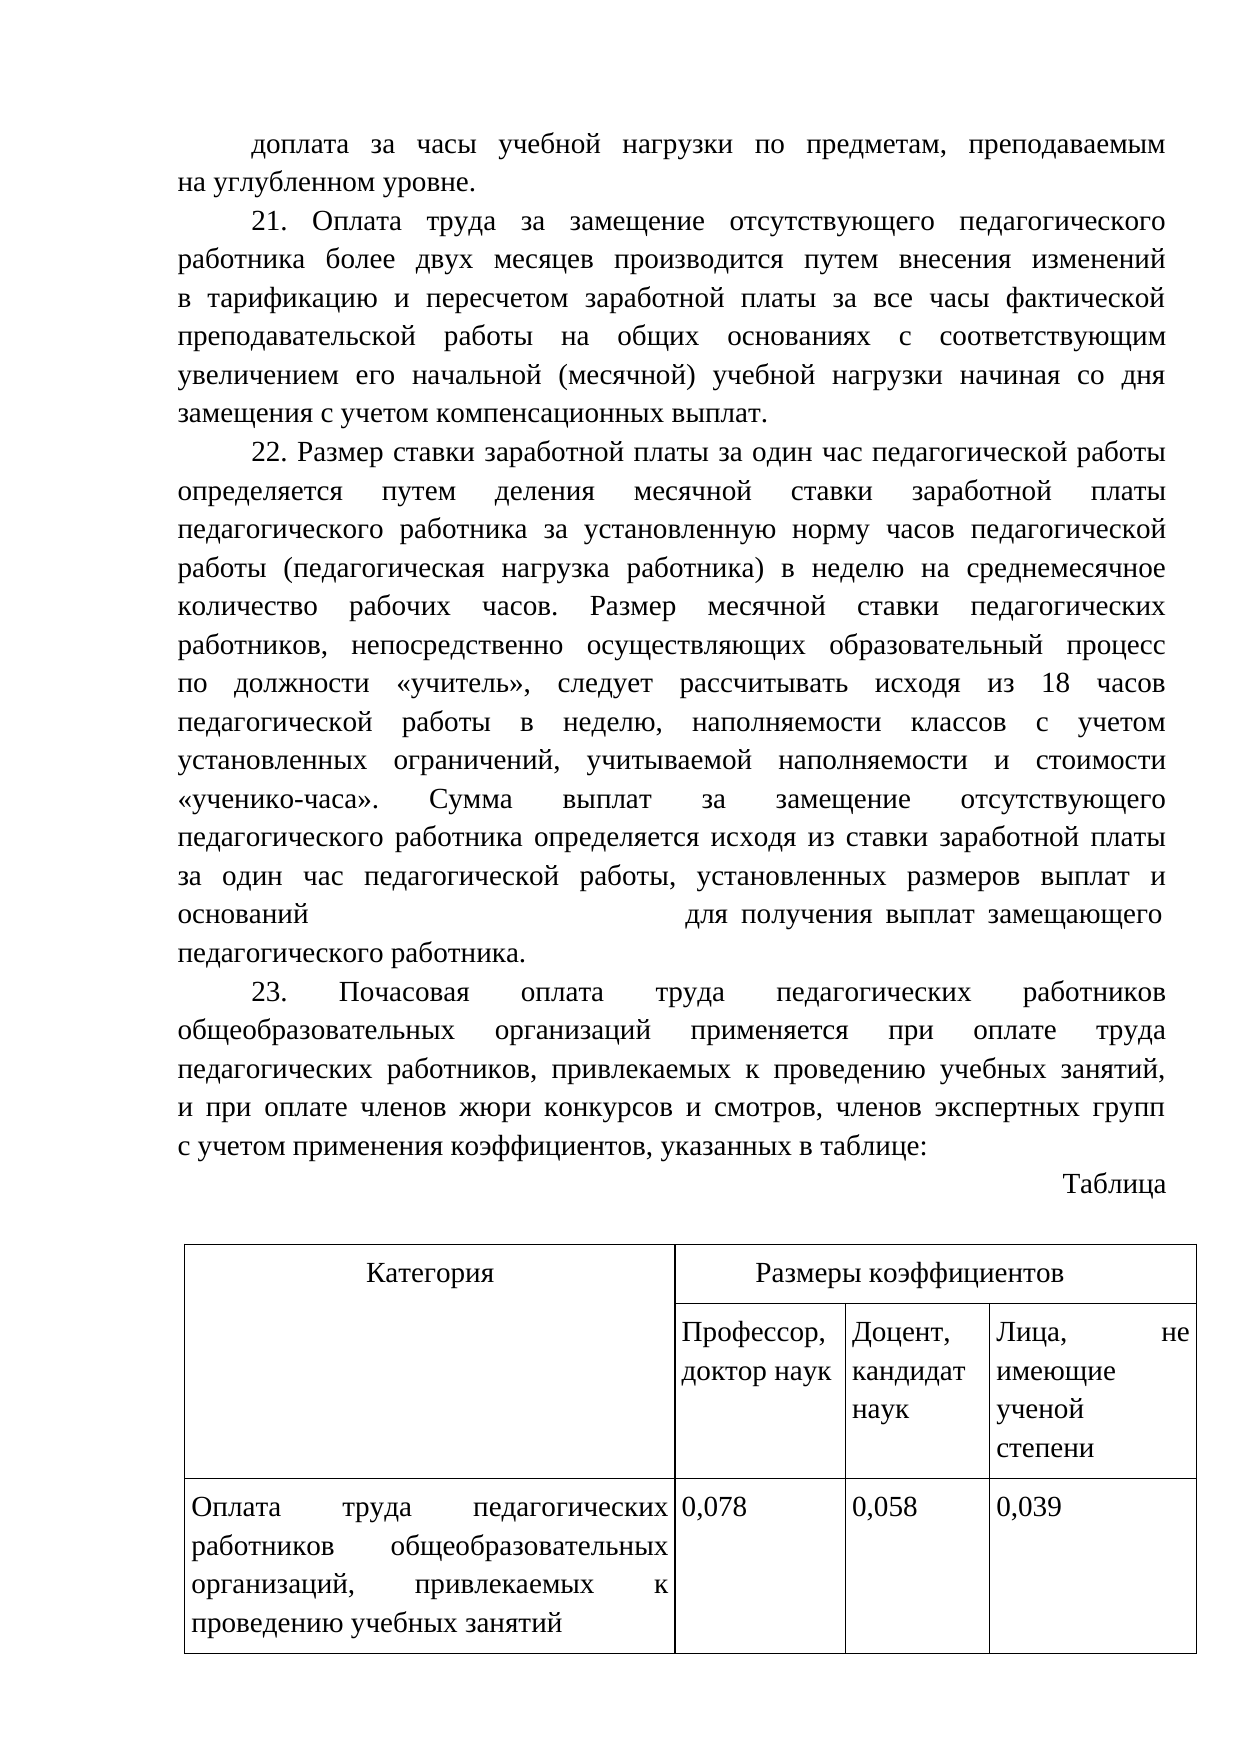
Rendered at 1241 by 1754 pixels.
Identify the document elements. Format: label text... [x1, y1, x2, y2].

table_header Категория [185, 1245, 674, 1478]
table_cell Профессор, доктор наук [676, 1304, 845, 1478]
table_cell Доцент, кандидат наук [846, 1304, 989, 1478]
text 23. Почасовая оплата труда педагогических работников общеобразовательных организаций применяется при оплате труда педагогических работников, привлекаемых к проведению учебных занятий, и при оплате членов жюри конкурсов и смотров, членов экспертных групп с учетом применения коэффициентов, указанных в таблице: [177, 974, 1167, 1161]
text доплата за часы учебной нагрузки по предметам, преподаваемым на углубленном уровне. [177, 126, 1167, 198]
text Таблица [177, 1166, 1167, 1200]
table_cell 0,058 [846, 1479, 989, 1653]
table_cell 0,039 [990, 1479, 1196, 1653]
text 21. Оплата труда за замещение отсутствующего педагогического работника более двух месяцев производится путем внесения изменений в тарификацию и пересчетом заработной платы за все часы фактической преподавательской работы на общих основаниях с соответствующим увеличением его начальной (месячной) учебной нагрузки начиная со дня замещения с учетом компенсационных выплат. [177, 203, 1167, 429]
text 22. Размер ставки заработной платы за один час педагогической работы определяется путем деления месячной ставки заработной платы педагогического работника за установленную норму часов педагогической работы (педагогическая нагрузка работника) в неделю на среднемесячное количество рабочих часов. Размер месячной ставки педагогических работников, непосредственно осуществляющих образовательный процесс по должности «учитель», следует рассчитывать исходя из 18 часов педагогической работы в неделю, наполняемости классов с учетом установленных ограничений, учитываемой наполняемости и стоимости «ученико-часа». Сумма выплат за замещение отсутствующего педагогического работника определяется исходя из ставки заработной платы за один час педагогической работы, установленных размеров выплат и оснований для получения выплат замещающего педагогического работника. [177, 434, 1167, 969]
table_header Размеры коэффициентов [676, 1245, 1196, 1303]
table_cell Лица, не имеющие ученой степени [990, 1304, 1196, 1478]
table_cell Оплата труда педагогических работников общеобразовательных организаций, привлекаемых к проведению учебных занятий [185, 1479, 674, 1653]
table_cell 0,078 [676, 1479, 845, 1653]
